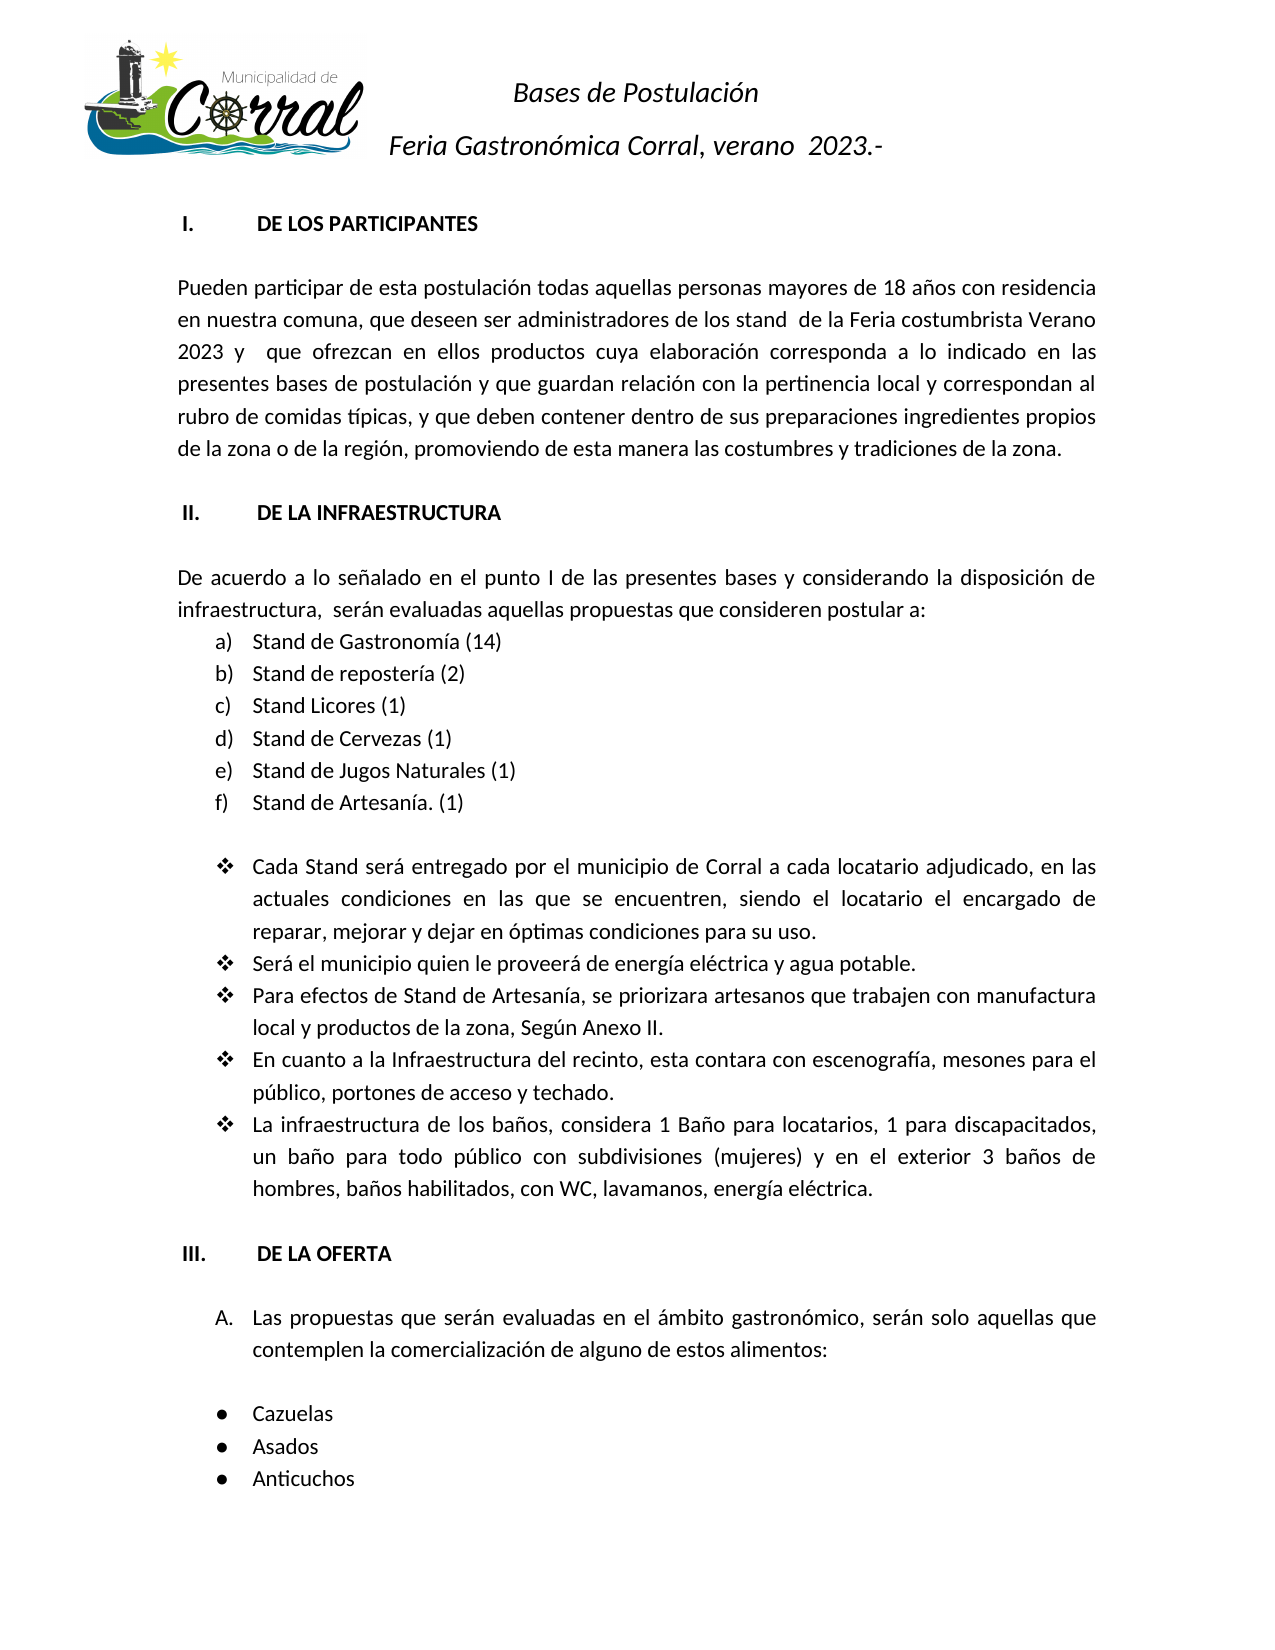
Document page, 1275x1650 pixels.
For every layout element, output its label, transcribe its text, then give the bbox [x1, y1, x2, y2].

list Las propuestas que serán evaluadas en el ámbito gastronómico, serán solo aquellas que contemplen la comercialización de alguno de estos alimentos: [215, 1303, 1098, 1363]
list La infraestructura de los baños, considera 1 Baño para locatarios, 1 para discapacitados, un baño para todo público con subdivisiones (mujeres) y en el exterior 3 baños de hombres, baños habilitados, con WC, lavamanos, energía eléctrica. [215, 1110, 1098, 1202]
list Stand de repostería (2) [215, 659, 1098, 687]
list Stand de Gastronomía (14) [215, 627, 1098, 655]
list Asados [215, 1432, 1098, 1460]
list Cazuelas [215, 1399, 1098, 1428]
picture [83, 33, 367, 159]
list Anticuchos [215, 1464, 1098, 1492]
text Pueden participar de esta postulación todas aquellas personas mayores de 18 años con residencia en nuestra comuna, que deseen ser administradores de los stand de la Feria costumbrista Verano 2023 y que ofrezcan en ellos productos cuya elaboración corresponda a lo indicado en las presentes bases de postulación y que guardan relación con la pertinencia local y correspondan al rubro de comidas típicas, y que deben contener dentro de sus preparaciones ingredientes propios de la zona o de la región, promoviendo de esta manera las costumbres y tradiciones de la zona. [177, 273, 1098, 462]
list En cuanto a la Infraestructura del recinto, esta contara con escenografía, mesones para el público, portones de acceso y techado. [215, 1046, 1098, 1106]
list Para efectos de Stand de Artesanía, se priorizara artesanos que trabajen con manufactura local y productos de la zona, Según Anexo II. [215, 981, 1098, 1041]
list Stand de Jugos Naturales (1) [215, 756, 1098, 784]
list Stand de Cervezas (1) [215, 724, 1098, 752]
list DE LOS PARTICIPANTES [182, 209, 1098, 237]
list DE LA OFERTA [182, 1239, 1098, 1267]
list DE LA INFRAESTRUCTURA [182, 498, 1098, 526]
list Cada Stand será entregado por el municipio de Corral a cada locatario adjudicado, en las actuales condiciones en las que se encuentren, siendo el locatario el encargado de reparar, mejorar y dejar en óptimas condiciones para su uso. [215, 852, 1098, 945]
list Stand Licores (1) [215, 691, 1098, 719]
list Será el municipio quien le proveerá de energía eléctrica y agua potable. [215, 949, 1098, 977]
list Stand de Artesanía. (1) [215, 788, 1098, 816]
text De acuerdo a lo señalado en el punto I de las presentes bases y considerando la disposición de infraestructura, serán evaluadas aquellas propuestas que consideren postular a: [177, 563, 1098, 623]
